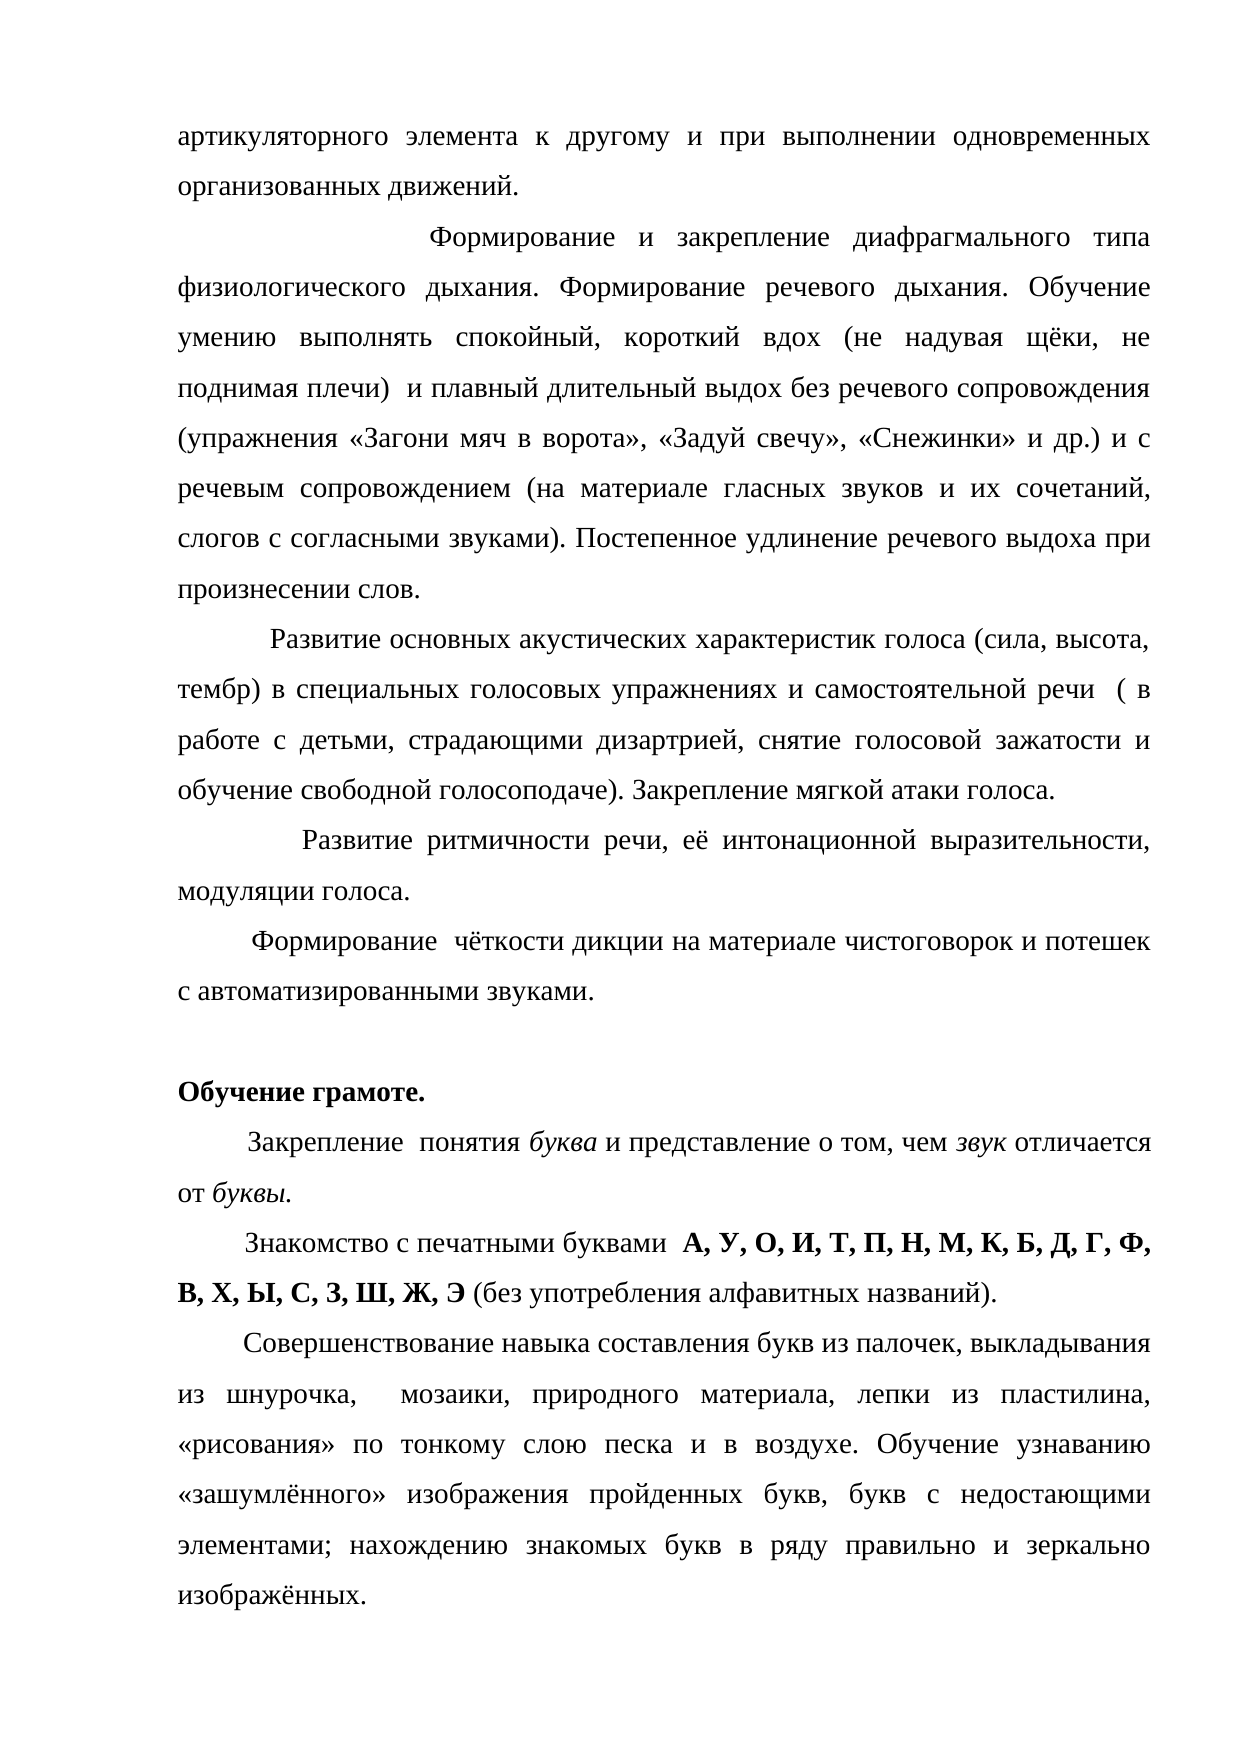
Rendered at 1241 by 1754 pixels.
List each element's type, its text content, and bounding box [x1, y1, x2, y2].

text Формирование и закрепление диафрагмального типа физиологического дыхания. Формирование речевого дыхания. Обучение умению выполнять спокойный, короткий вдох (не надувая щёки, не поднимая плечи) и плавный длительный выдох без речевого сопровождения (упражнения «Загони мяч в ворота», «Задуй свечу», «Снежинки» и др.) и с речевым сопровождением (на материале гласных звуков и их сочетаний, слогов с согласными звуками). Постепенное удлинение речевого выдоха при произнесении слов. [177, 219, 1152, 604]
text Знакомство с печатными буквами А, У, О, И, Т, П, Н, М, К, Б, Д, Г, Ф, В, Х, Ы, С, З, Ш, Ж, Э (без употребления алфавитных названий). [177, 1225, 1152, 1309]
text Закрепление понятия буква и представление о том, чем звук отличается от буквы. [177, 1124, 1152, 1208]
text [177, 118, 1152, 202]
text Развитие ритмичности речи, её интонационной выразительности, модуляции голоса. [177, 822, 1152, 906]
text Развитие основных акустических характеристик голоса (сила, высота, тембр) в специальных голосовых упражнениях и самостоятельной речи ( в работе с детьми, страдающими дизартрией, снятие голосовой зажатости и обучение свободной голосоподаче). Закрепление мягкой атаки голоса. [177, 621, 1152, 806]
text Совершенствование навыка составления букв из палочек, выкладывания из шнурочка, мозаики, природного материала, лепки из пластилина, «рисования» по тонкому слою песка и в воздухе. Обучение узнаванию «зашумлённого» изображения пройденных букв, букв с недостающими элементами; нахождению знакомых букв в ряду правильно и зеркально изображённых. [177, 1326, 1152, 1611]
text Формирование чёткости дикции на материале чистоговорок и потешек с автоматизированными звуками. [177, 923, 1152, 1007]
text Обучение грамоте. [177, 1074, 1152, 1108]
